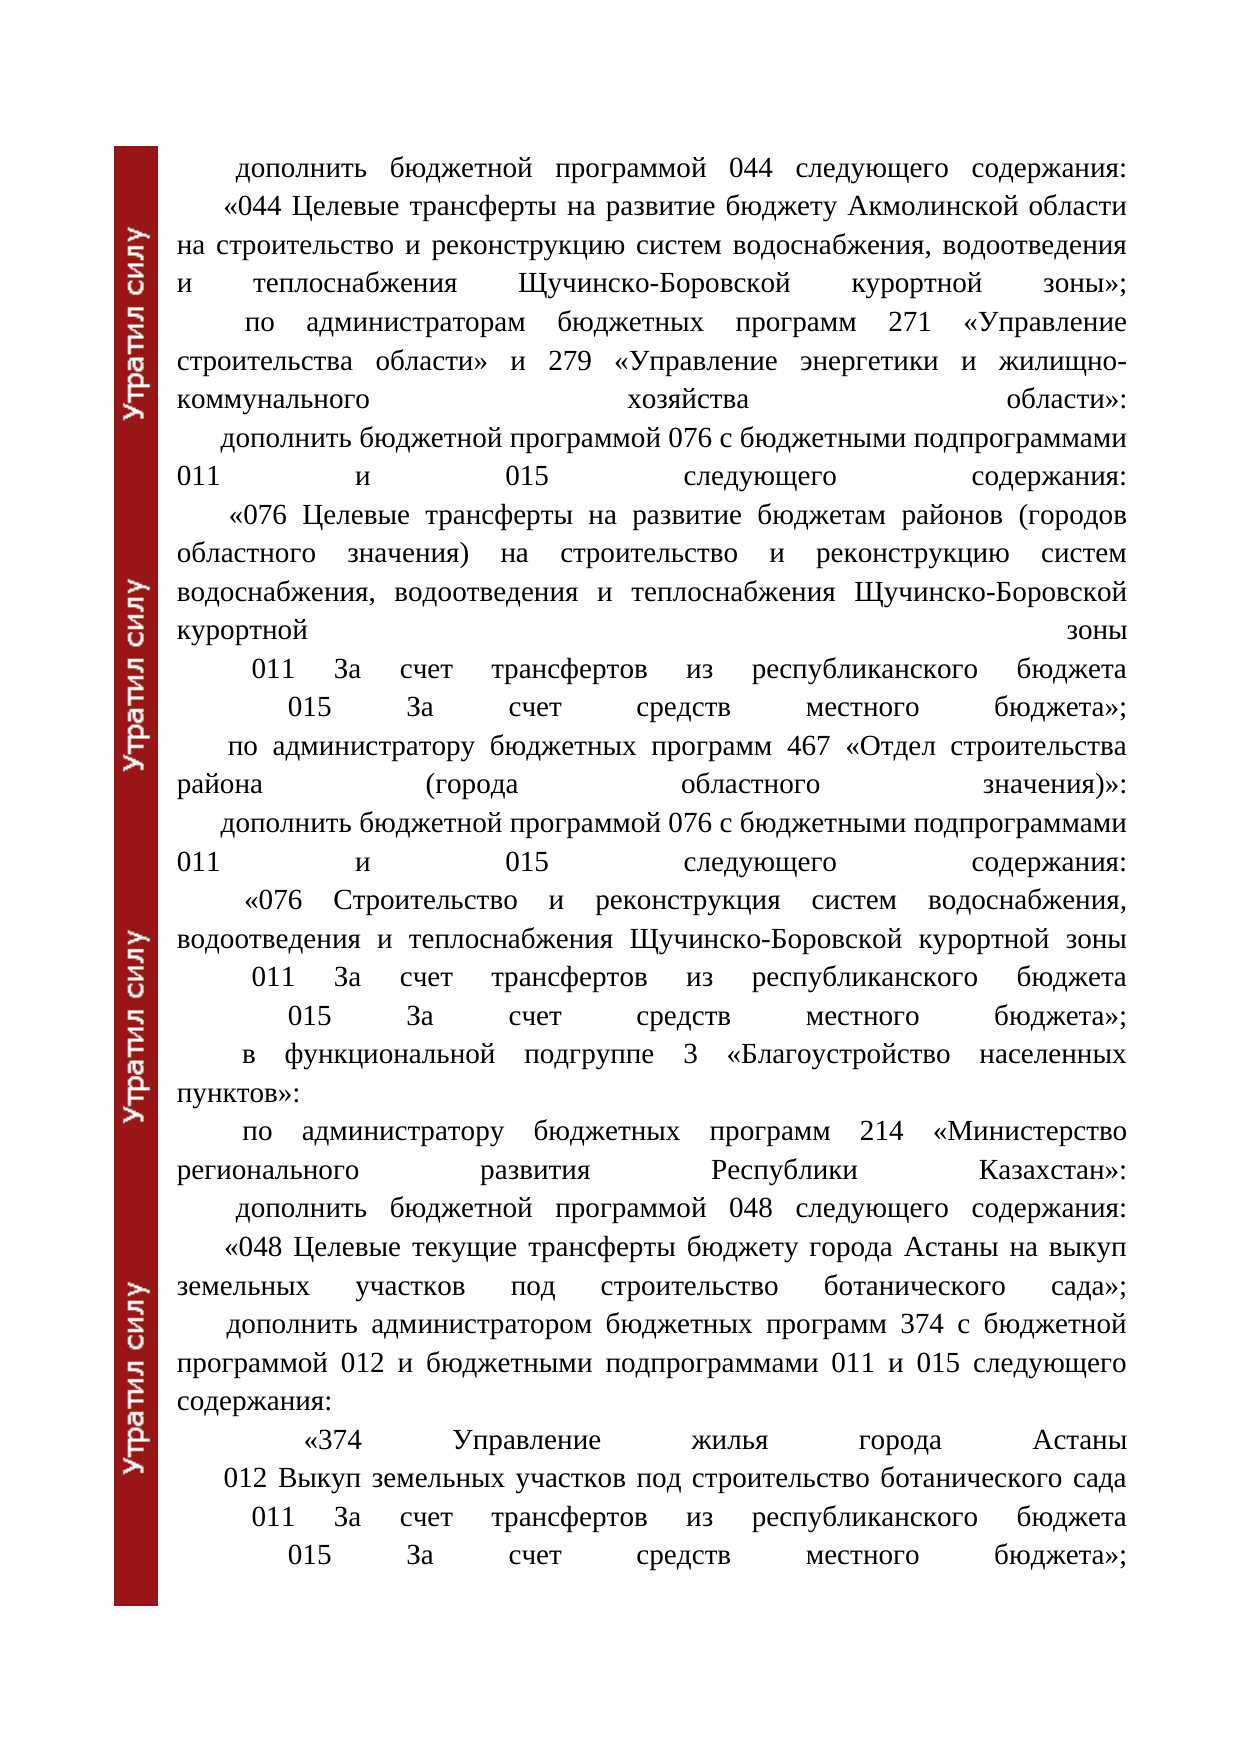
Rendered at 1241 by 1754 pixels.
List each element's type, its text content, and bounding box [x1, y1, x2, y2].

picture [114, 146, 158, 150]
picture [114, 1571, 158, 1606]
